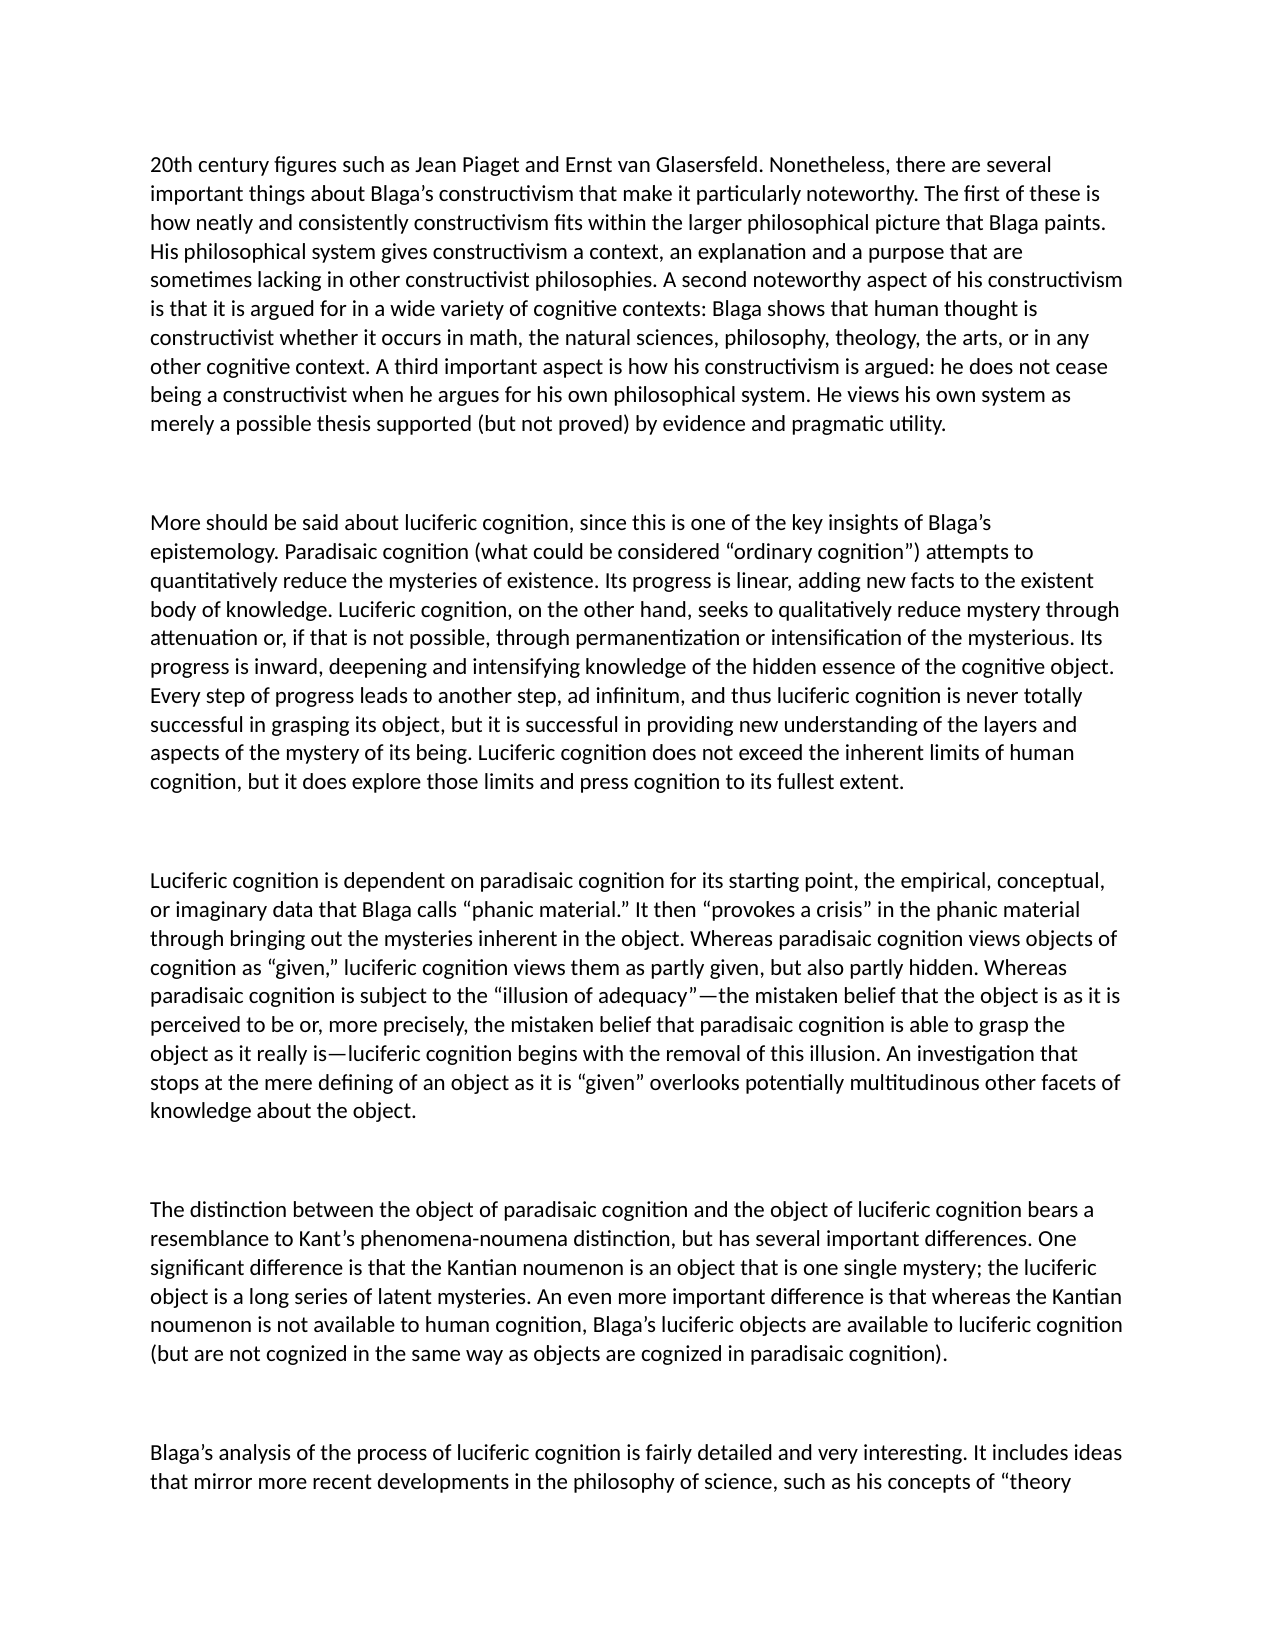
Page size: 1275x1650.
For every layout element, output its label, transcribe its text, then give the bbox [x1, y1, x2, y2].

text More should be said about luciferic cognition, since this is one of the key insights of Blaga’s epistemology. Paradisaic cognition (what could be considered “ordinary cognition”) attempts to quantitatively reduce the mysteries of existence. Its progress is linear, adding new facts to the existent body of knowledge. Luciferic cognition, on the other hand, seeks to qualitatively reduce mystery through attenuation or, if that is not possible, through permanentization or intensification of the mysterious. Its progress is inward, deepening and intensifying knowledge of the hidden essence of the cognitive object. Every step of progress leads to another step, ad infinitum, and thus luciferic cognition is never totally successful in grasping its object, but it is successful in providing new understanding of the layers and aspects of the mystery of its being. Luciferic cognition does not exceed the inherent limits of human cognition, but it does explore those limits and press cognition to its fullest extent. [150, 508, 1125, 795]
text Luciferic cognition is dependent on paradisaic cognition for its starting point, the empirical, conceptual, or imaginary data that Blaga calls “phanic material.” It then “provokes a crisis” in the phanic material through bringing out the mysteries inherent in the object. Whereas paradisaic cognition views objects of cognition as “given,” luciferic cognition views them as partly given, but also partly hidden. Whereas paradisaic cognition is subject to the “illusion of adequacy”—the mistaken belief that the object is as it is perceived to be or, more precisely, the mistaken belief that paradisaic cognition is able to grasp the object as it really is—luciferic cognition begins with the removal of this illusion. An investigation that stops at the mere defining of an object as it is “given” overlooks potentially multitudinous other facets of knowledge about the object. [150, 866, 1125, 1124]
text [150, 1438, 1125, 1495]
text The distinction between the object of paradisaic cognition and the object of luciferic cognition bears a resemblance to Kant’s phenomena-noumena distinction, but has several important differences. One significant difference is that the Kantian noumenon is an object that is one single mystery; the luciferic object is a long series of latent mysteries. An even more important difference is that whereas the Kantian noumenon is not available to human cognition, Blaga’s luciferic objects are available to luciferic cognition (but are not cognized in the same way as objects are cognized in paradisaic cognition). [150, 1195, 1125, 1367]
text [150, 150, 1125, 437]
